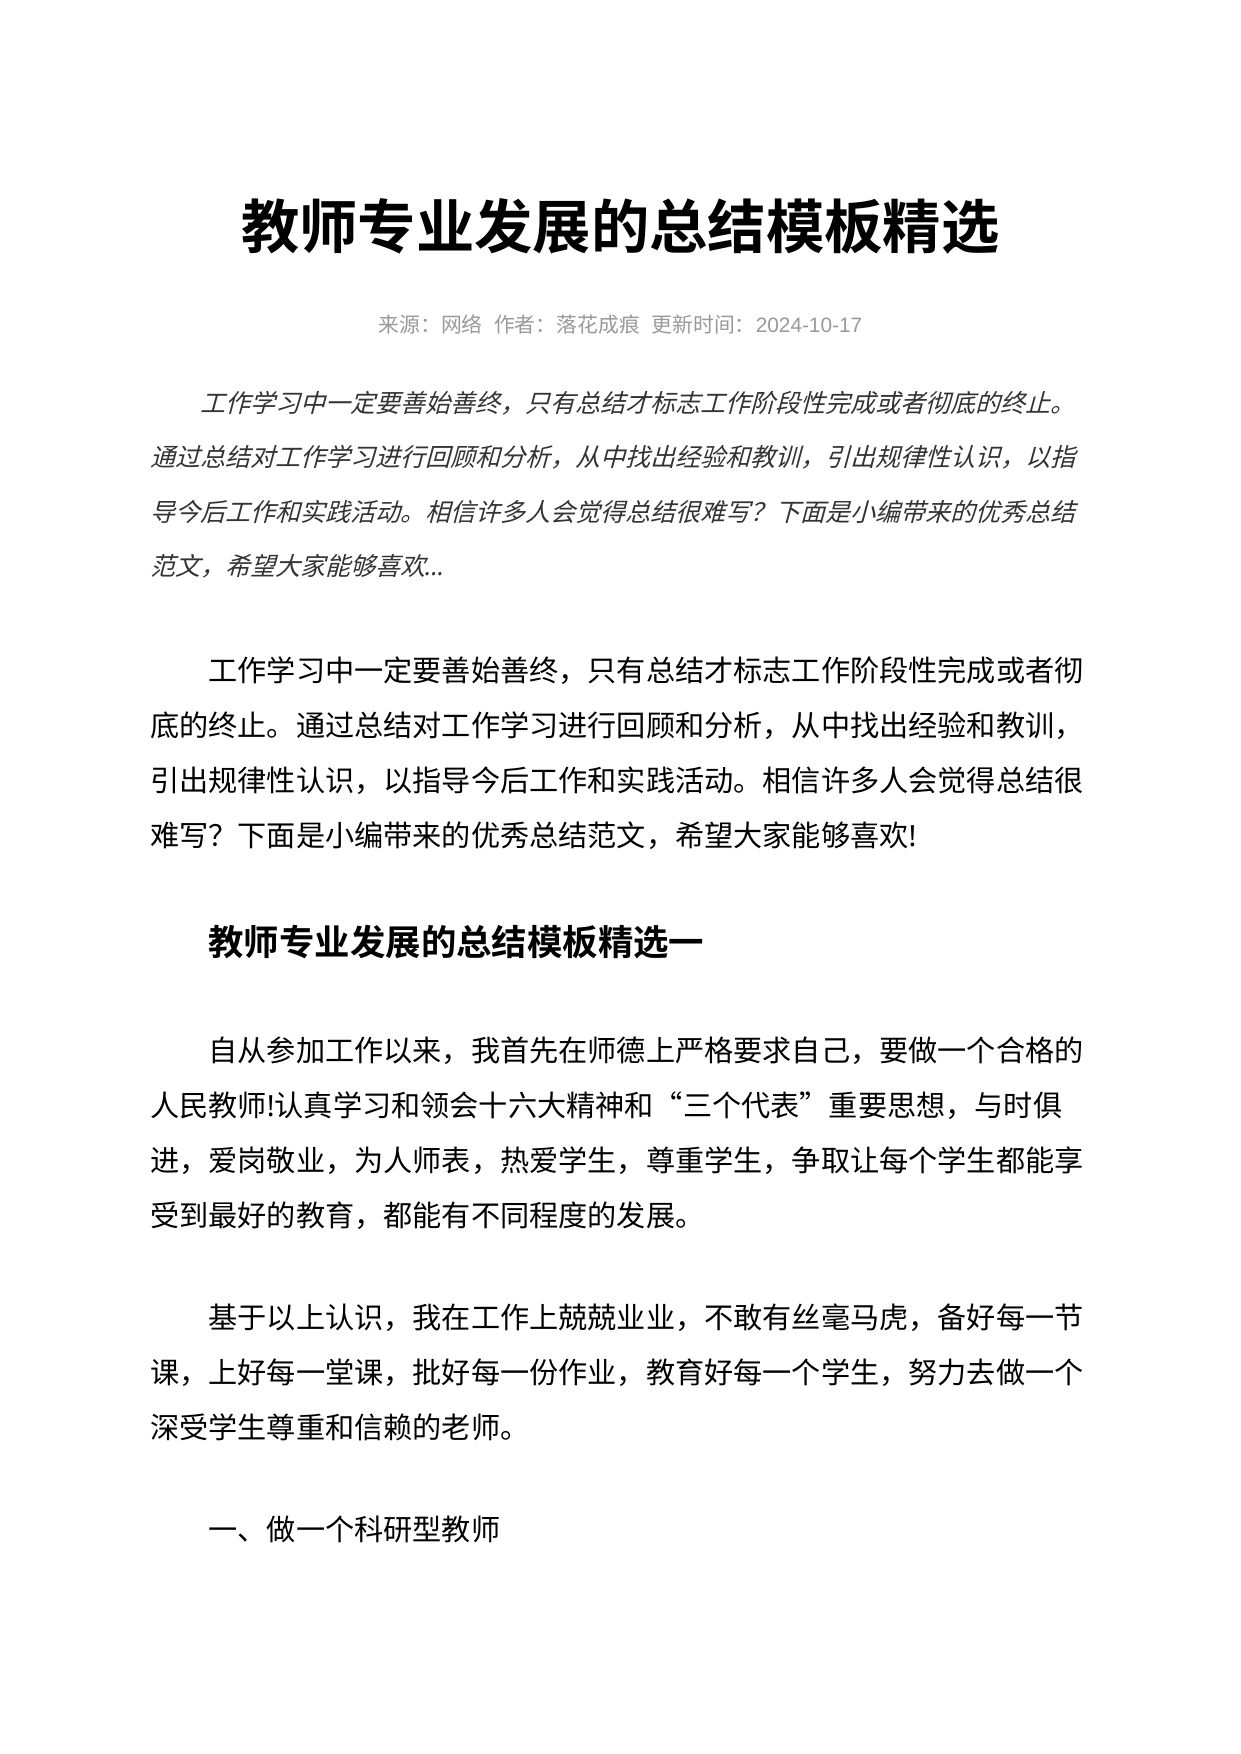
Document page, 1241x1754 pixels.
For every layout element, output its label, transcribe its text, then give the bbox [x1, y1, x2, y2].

text 工作学习中一定要善始善终，只有总结才标志工作阶段性完成或者彻底的终止。通过总结对工作学习进行回顾和分析，从中找出经验和教训，引出规律性认识，以指导今后工作和实践活动。相信许多人会觉得总结很难写？下面是小编带来的优秀总结范文，希望大家能够喜欢... [150, 383, 1090, 583]
text 一、做一个科研型教师 [150, 1506, 1090, 1548]
text 基于以上认识，我在工作上兢兢业业，不敢有丝毫马虎，备好每一节课，上好每一堂课，批好每一份作业，教育好每一个学生，努力去做一个深受学生尊重和信赖的老师。 [150, 1294, 1090, 1447]
text 来源：网络 作者：落花成痕 更新时间：2024-10-17 [150, 313, 1090, 337]
subtitle 教师专业发展的总结模板精选 [150, 181, 1090, 266]
text 工作学习中一定要善始善终，只有总结才标志工作阶段性完成或者彻底的终止。通过总结对工作学习进行回顾和分析，从中找出经验和教训，引出规律性认识，以指导今后工作和实践活动。相信许多人会觉得总结很难写？下面是小编带来的优秀总结范文，希望大家能够喜欢! [150, 648, 1090, 855]
text 自从参加工作以来，我首先在师德上严格要求自己，要做一个合格的人民教师!认真学习和领会十六大精神和“三个代表”重要思想，与时俱进，爱岗敬业，为人师表，热爱学生，尊重学生，争取让每个学生都能享受到最好的教育，都能有不同程度的发展。 [150, 1028, 1090, 1235]
text 教师专业发展的总结模板精选一 [150, 914, 1090, 966]
